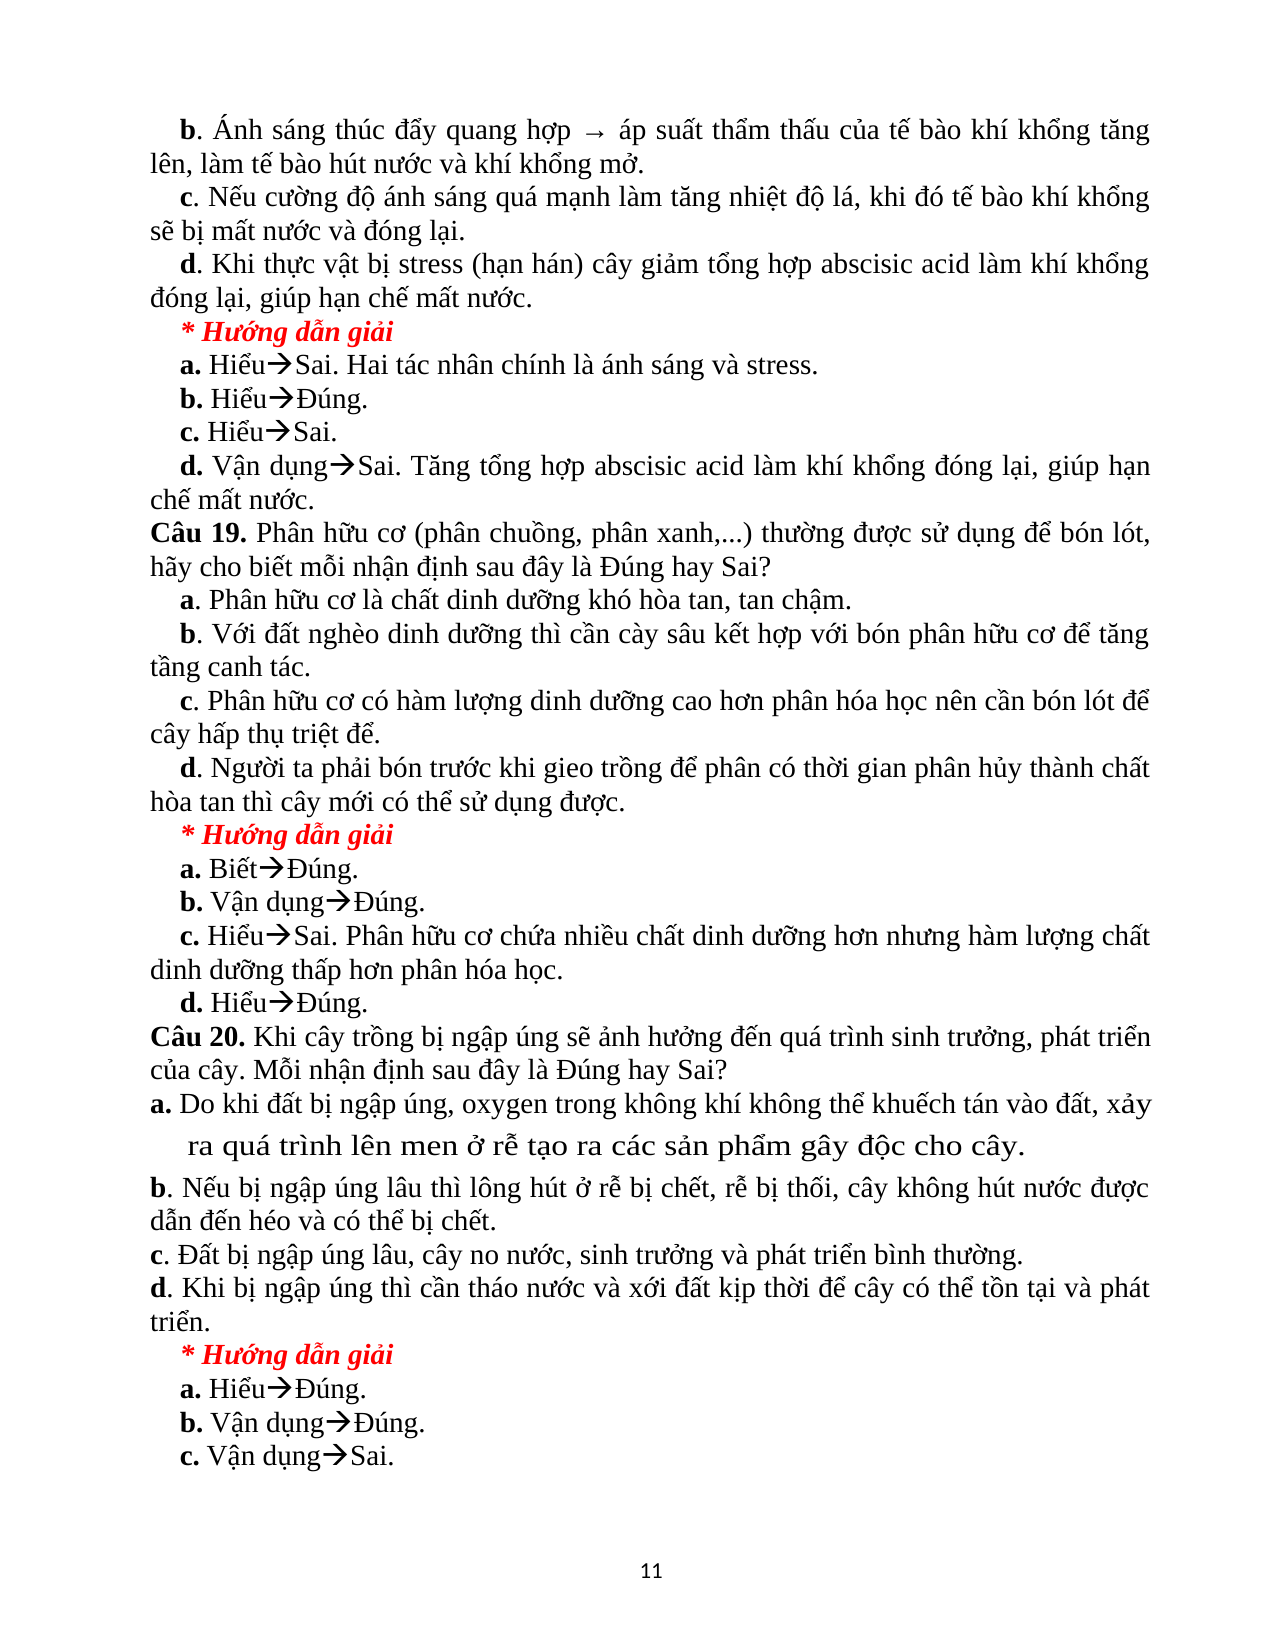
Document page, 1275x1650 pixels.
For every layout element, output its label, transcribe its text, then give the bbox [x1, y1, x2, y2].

text b. Với đất nghèo dinh dưỡng thì cần cày sâu kết hợp với bón phân hữu cơ để tăng tầng canh tác. [150, 616, 1152, 683]
text d. Khi bị ngập úng thì cần tháo nước và xới đất kịp thời để cây có thể tồn tại và phát triển. [150, 1270, 1152, 1337]
text c. Nếu cường độ ánh sáng quá mạnh làm tăng nhiệt độ lá, khi đó tế bào khí khổng sẽ bị mất nước và đóng lại. [150, 179, 1152, 247]
text d. HiểuĐúng. [150, 985, 1152, 1019]
text a. Phân hữu cơ là chất dinh dưỡng khó hòa tan, tan chậm. [150, 582, 1152, 616]
text Câu 19. Phân hữu cơ (phân chuồng, phân xanh,...) thường được sử dụng để bón lót, hãy cho biết mỗi nhận định sau đây là Đúng hay Sai? [150, 515, 1152, 582]
text ra quá trình lên men ở rễ tạo ra các sản phẩm gây độc cho cây. [187, 1128, 1240, 1161]
text * Hướng dẫn giải [150, 314, 1152, 347]
text a. HiểuĐúng. [150, 1371, 1152, 1405]
text b. Vận dụngĐúng. [150, 884, 1152, 918]
text b. HiểuĐúng. [150, 381, 1152, 414]
text a. Do khi đất bị ngập úng, oxygen trong không khí không thể khuếch tán vào đất, xảy [150, 1086, 1240, 1119]
text d. Người ta phải bón trước khi gieo trồng để phân có thời gian phân hủy thành chất hòa tan thì cây mới có thể sử dụng được. [150, 750, 1152, 817]
text * Hướng dẫn giải [150, 1337, 1152, 1371]
text b. Nếu bị ngập úng lâu thì lông hút ở rễ bị chết, rễ bị thối, cây không hút nước được dẫn đến héo và có thể bị chết. [150, 1170, 1152, 1237]
text b. Vận dụngĐúng. [150, 1405, 1152, 1438]
text * Hướng dẫn giải [150, 817, 1152, 851]
text Câu 20. Khi cây trồng bị ngập úng sẽ ảnh hưởng đến quá trình sinh trưởng, phát triển của cây. Mỗi nhận định sau đây là Đúng hay Sai? [150, 1019, 1152, 1086]
text c. HiểuSai. Phân hữu cơ chứa nhiều chất dinh dưỡng hơn nhưng hàm lượng chất dinh dưỡng thấp hơn phân hóa học. [150, 918, 1152, 985]
text d. Khi thực vật bị stress (hạn hán) cây giảm tổng hợp abscisic acid làm khí khổng đóng lại, giúp hạn chế mất nước. [150, 247, 1152, 314]
text a. HiểuSai. Hai tác nhân chính là ánh sáng và stress. [150, 347, 1152, 381]
text c. Đất bị ngập úng lâu, cây no nước, sinh trưởng và phát triển bình thường. [150, 1237, 1152, 1270]
text c. HiểuSai. [150, 414, 1152, 448]
text d. Vận dụngSai. Tăng tổng hợp abscisic acid làm khí khổng đóng lại, giúp hạn chế mất nước. [150, 448, 1152, 515]
text c. Vận dụngSai. [150, 1438, 1152, 1472]
text a. BiếtĐúng. [150, 851, 1152, 884]
text b. Ánh sáng thúc đẩy quang hợp → áp suất thẩm thấu của tế bào khí khổng tăng lên, làm tế bào hút nước và khí khổng mở. [150, 112, 1152, 179]
text c. Phân hữu cơ có hàm lượng dinh dưỡng cao hơn phân hóa học nên cần bón lót để cây hấp thụ triệt để. [150, 683, 1152, 750]
